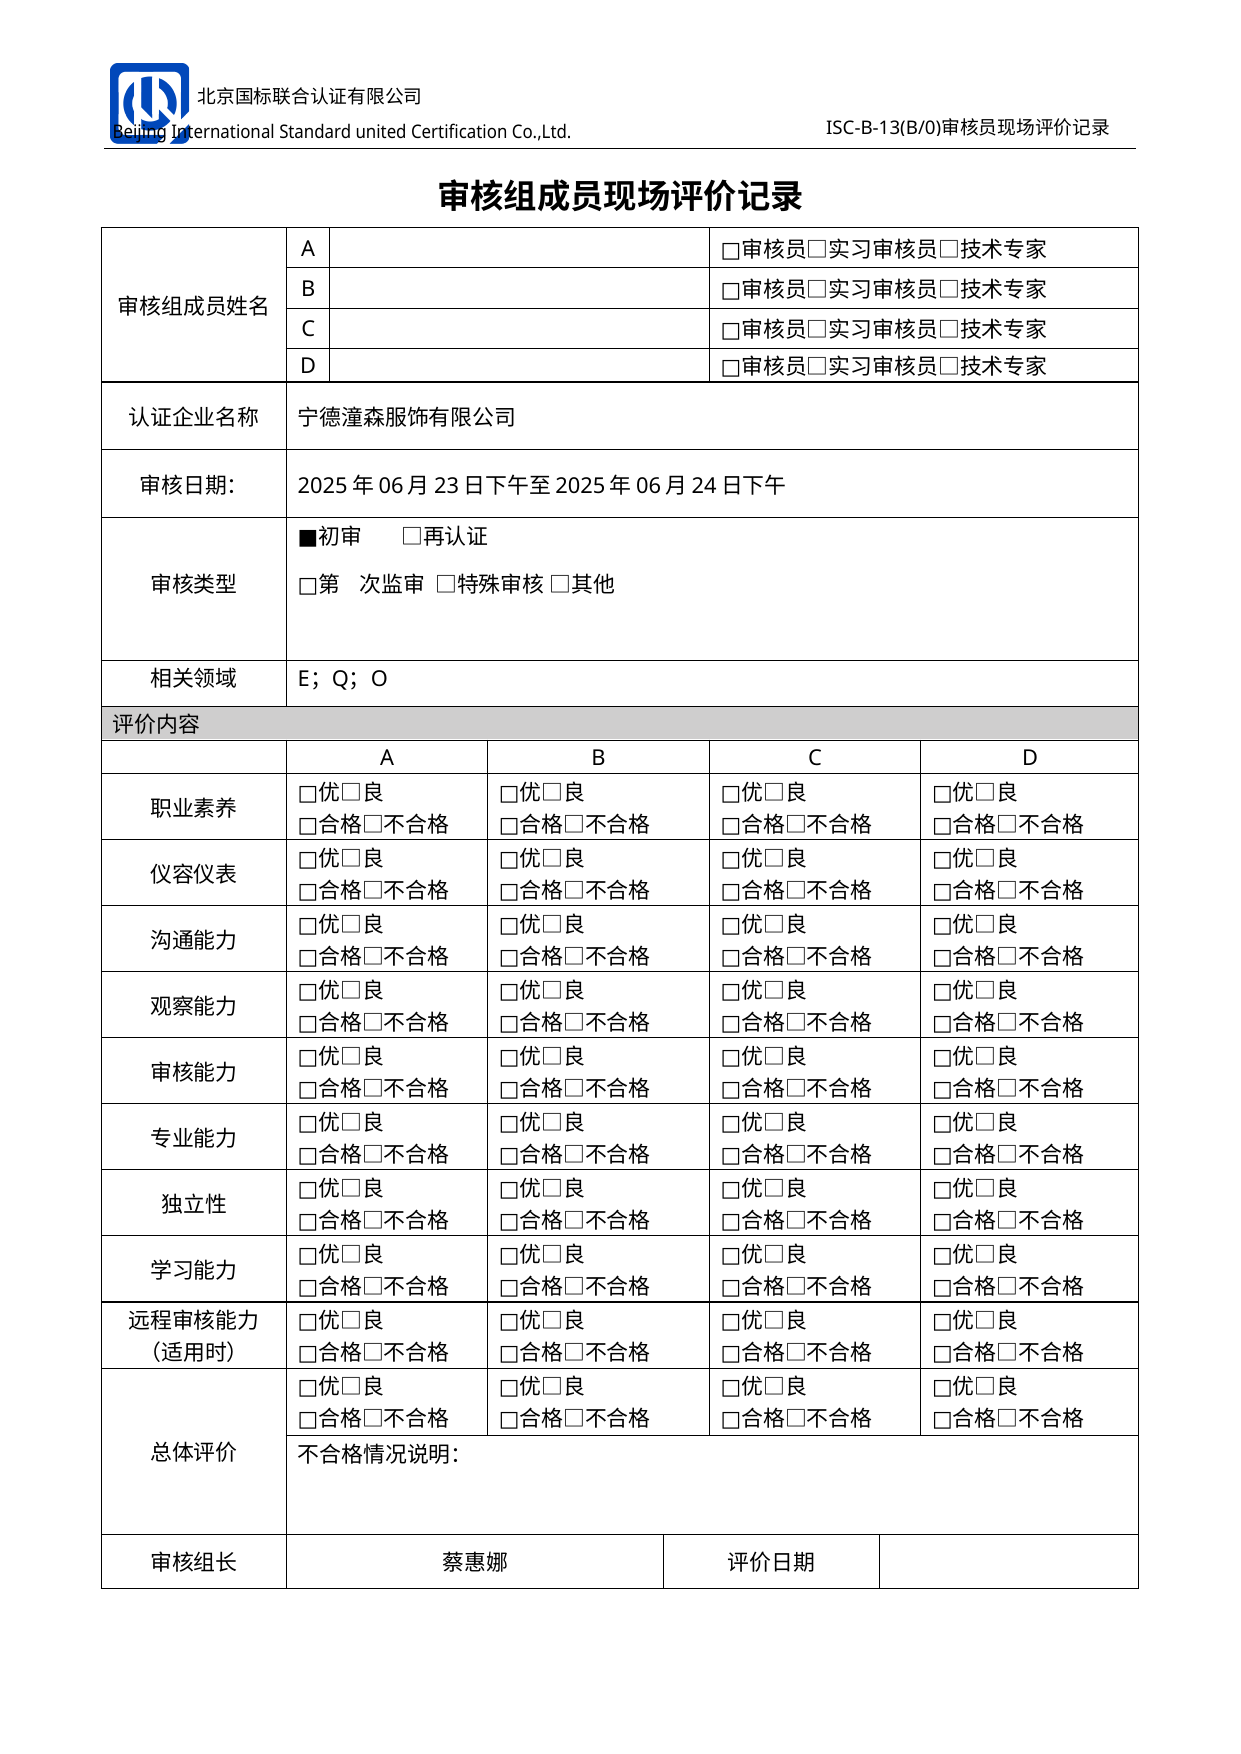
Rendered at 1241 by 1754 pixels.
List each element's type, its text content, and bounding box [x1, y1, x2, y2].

text 审核组成员现场评价记录 [112, 162, 1128, 227]
table_cell [880, 1535, 1138, 1587]
table_cell 独立性 [102, 1170, 286, 1235]
table_cell □优□良 □合格□不合格 [488, 1369, 709, 1435]
table_cell □优□良 □合格□不合格 [287, 1236, 487, 1301]
table_cell □优□良 □合格□不合格 [287, 972, 487, 1037]
table_cell □优□良 □合格□不合格 [921, 1369, 1138, 1435]
table_cell [330, 268, 709, 308]
table_cell □优□良 □合格□不合格 [287, 1104, 487, 1169]
table_cell □优□良 □合格□不合格 [921, 840, 1138, 905]
table_cell □优□良 □合格□不合格 [488, 1236, 709, 1301]
table_cell 职业素养 [102, 774, 286, 839]
table_cell 审核日期： [102, 450, 286, 517]
table_cell □优□良 □合格□不合格 [488, 1104, 709, 1169]
table_cell 蔡惠娜 [287, 1535, 663, 1587]
table_cell □优□良 □合格□不合格 [488, 1170, 709, 1235]
table_cell E；Q；O [287, 661, 1138, 706]
table_cell □优□良 □合格□不合格 [921, 1104, 1138, 1169]
table_cell 相关领域 [102, 661, 286, 706]
table_cell □优□良 □合格□不合格 [921, 1170, 1138, 1235]
table_cell □审核员□实习审核员□技术专家 [710, 349, 1138, 381]
table_cell 远程审核能力 （适用时） [102, 1303, 286, 1367]
table_cell □优□良 □合格□不合格 [488, 840, 709, 905]
table_cell □优□良 □合格□不合格 [287, 1303, 487, 1367]
table_cell 审核能力 [102, 1038, 286, 1103]
table_cell □优□良 □合格□不合格 [488, 774, 709, 839]
table_cell 专业能力 [102, 1104, 286, 1169]
table_cell □审核员□实习审核员□技术专家 [710, 309, 1138, 348]
table_cell □优□良 □合格□不合格 [287, 906, 487, 971]
table_cell B [488, 741, 709, 773]
table_cell B [287, 268, 329, 308]
table_header A [287, 228, 329, 267]
table_cell □优□良 □合格□不合格 [710, 906, 920, 971]
table_cell 审核组长 [102, 1535, 286, 1587]
table_cell □优□良 □合格□不合格 [287, 840, 487, 905]
table_header 审核组成员姓名 [102, 228, 286, 381]
table_cell □优□良 □合格□不合格 [710, 1303, 920, 1367]
table_cell [330, 309, 709, 348]
table_cell □优□良 □合格□不合格 [710, 1369, 920, 1435]
table_cell C [710, 741, 920, 773]
table_cell □优□良 □合格□不合格 [921, 1236, 1138, 1301]
table_cell □优□良 □合格□不合格 [488, 1303, 709, 1367]
table_cell 观察能力 [102, 972, 286, 1037]
table_cell 评价内容 [102, 707, 1138, 739]
table_cell 仪容仪表 [102, 840, 286, 905]
table_cell [330, 349, 709, 381]
table_cell □优□良 □合格□不合格 [287, 1038, 487, 1103]
table_cell □优□良 □合格□不合格 [710, 840, 920, 905]
table_cell A [287, 741, 487, 773]
table_cell 评价日期 [664, 1535, 879, 1587]
table_cell □优□良 □合格□不合格 [710, 1170, 920, 1235]
table_cell 认证企业名称 [102, 383, 286, 449]
table_cell 2025年06月23日下午至2025年06月24日下午 [287, 450, 1138, 517]
table_cell □优□良 □合格□不合格 [488, 906, 709, 971]
picture [110, 63, 190, 144]
table_cell □优□良 □合格□不合格 [921, 1038, 1138, 1103]
table_cell □优□良 □合格□不合格 [488, 972, 709, 1037]
table_cell C [287, 309, 329, 348]
table_cell □审核员□实习审核员□技术专家 [710, 268, 1138, 308]
table_cell 学习能力 [102, 1236, 286, 1301]
table_cell ■初审 □再认证 □第 次监审 □特殊审核 □其他 [287, 518, 1138, 660]
table_cell □优□良 □合格□不合格 [287, 1369, 487, 1435]
table_cell 沟通能力 [102, 906, 286, 971]
table_cell D [287, 349, 329, 381]
table_cell □优□良 □合格□不合格 [710, 1236, 920, 1301]
table_cell D [921, 741, 1138, 773]
table_cell □优□良 □合格□不合格 [710, 1104, 920, 1169]
table_cell 宁德潼森服饰有限公司 [287, 383, 1138, 449]
table_cell 总体评价 [102, 1369, 286, 1534]
table_cell □优□良 □合格□不合格 [921, 906, 1138, 971]
table_cell □优□良 □合格□不合格 [287, 1170, 487, 1235]
table_cell □优□良 □合格□不合格 [488, 1038, 709, 1103]
table_cell □优□良 □合格□不合格 [921, 972, 1138, 1037]
table_cell [102, 741, 286, 773]
table_cell □优□良 □合格□不合格 [921, 774, 1138, 839]
table_cell □优□良 □合格□不合格 [710, 972, 920, 1037]
table_cell □优□良 □合格□不合格 [287, 774, 487, 839]
table_cell □优□良 □合格□不合格 [921, 1303, 1138, 1367]
table_cell 审核类型 [102, 518, 286, 660]
table_cell 不合格情况说明： [287, 1436, 1138, 1534]
table_header [330, 228, 709, 267]
table_cell □优□良 □合格□不合格 [710, 1038, 920, 1103]
table_header □审核员□实习审核员□技术专家 [710, 228, 1138, 267]
table_cell □优□良 □合格□不合格 [710, 774, 920, 839]
